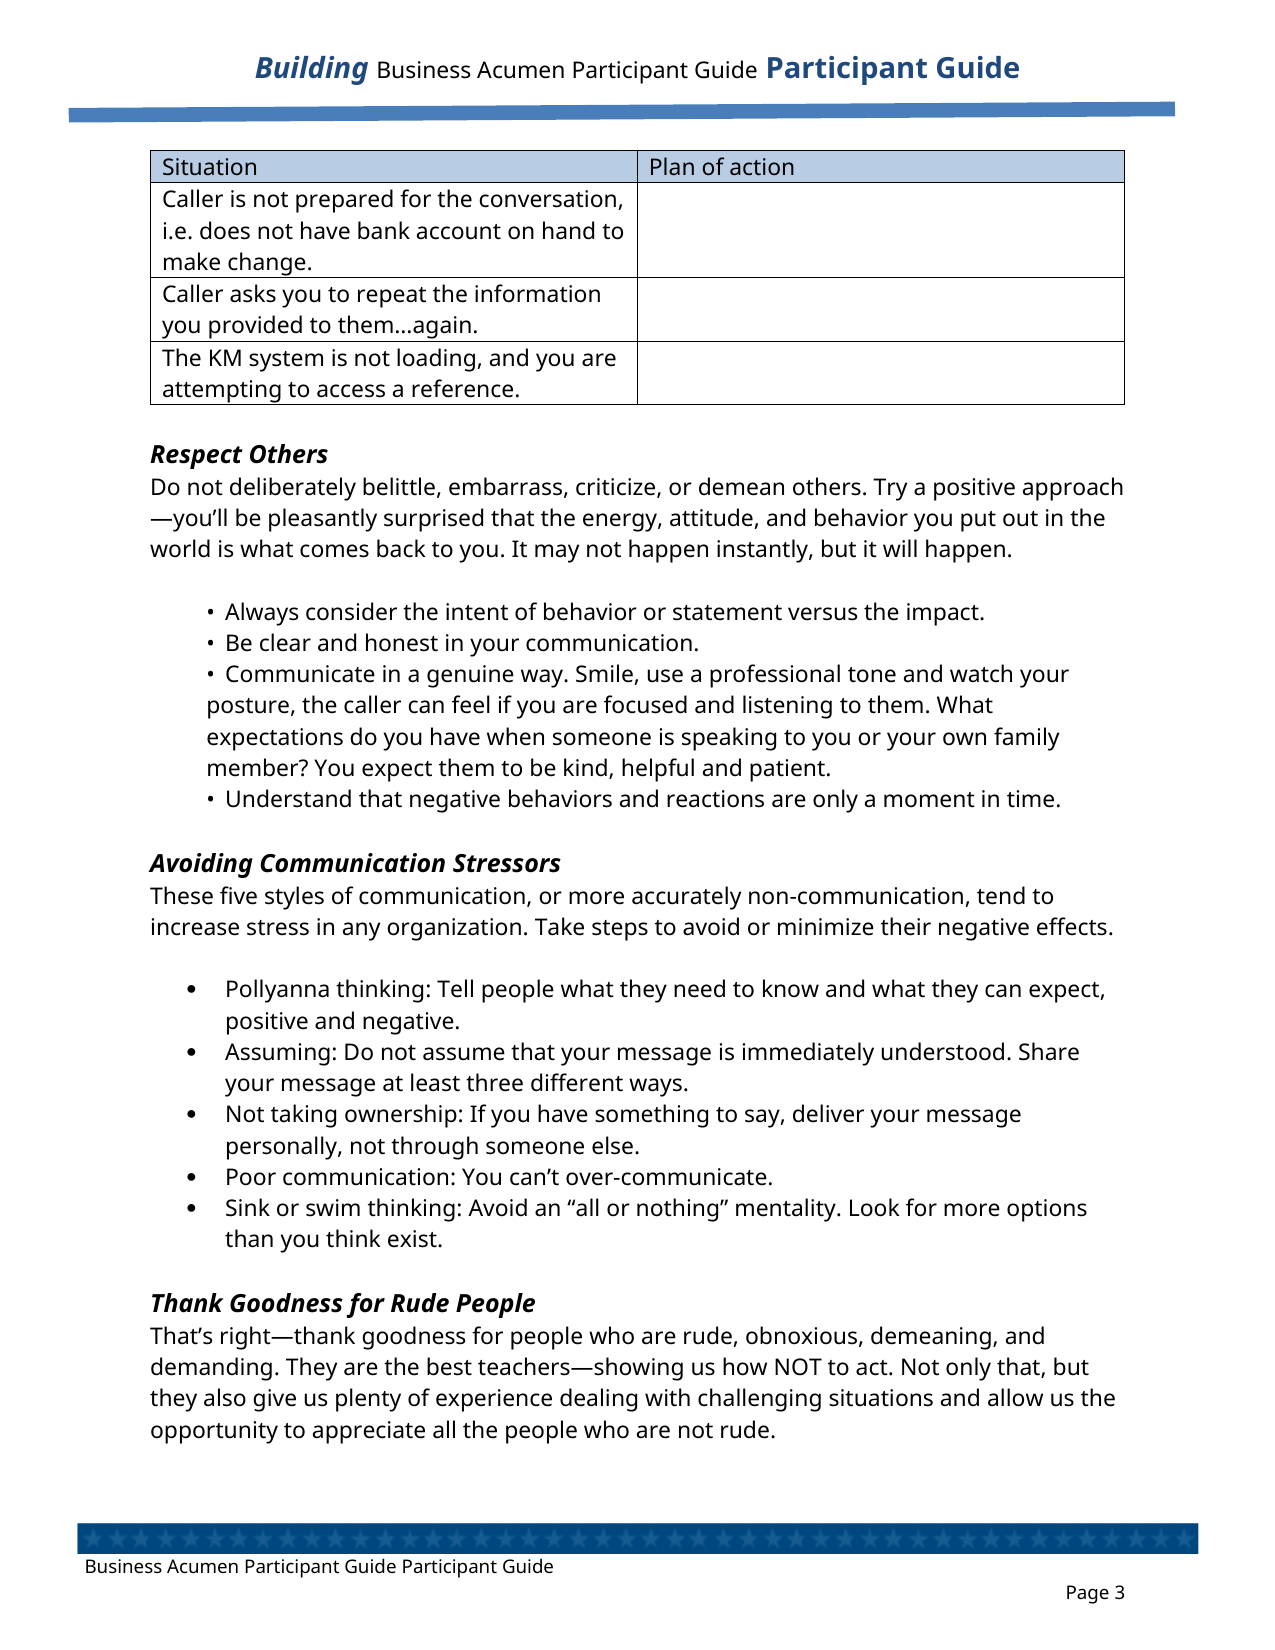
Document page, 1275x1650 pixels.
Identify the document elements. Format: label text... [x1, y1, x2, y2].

text • Communicate in a genuine way. Smile, use a professional tone and watch your posture, the caller can feel if you are focused and listening to them. What expectations do you have when someone is speaking to you or your own family member? You expect them to be kind, helpful and patient. [206, 658, 1125, 783]
text Do not deliberately belittle, embarrass, criticize, or demean others. Try a positive approach—you’ll be pleasantly surprised that the energy, attitude, and behavior you put out in the world is what comes back to you. It may not happen instantly, but it will happen. [150, 471, 1125, 564]
list Pollyanna thinking: Tell people what they need to know and what they can expect, positive and negative. [187, 973, 1125, 1036]
table_header Situation [151, 151, 637, 182]
list Not taking ownership: If you have something to say, deliver your message personally, not through someone else. [187, 1098, 1125, 1161]
table_cell [638, 183, 1124, 277]
text • Always consider the intent of behavior or statement versus the impact. [206, 596, 1125, 627]
subtitle Avoiding Communication Stressors [150, 846, 1125, 879]
text That’s right—thank goodness for people who are rude, obnoxious, demeaning, and demanding. They are the best teachers—showing us how NOT to act. Not only that, but they also give us plenty of experience dealing with challenging situations and allow us the opportunity to appreciate all the people who are not rude. [150, 1320, 1125, 1445]
table_cell Caller asks you to repeat the information you provided to them…again. [151, 278, 637, 341]
picture [75, 1522, 1200, 1554]
list Poor communication: You can’t over-communicate. [187, 1161, 1125, 1192]
text These five styles of communication, or more accurately non-communication, tend to increase stress in any organization. Take steps to avoid or minimize their negative effects. [150, 879, 1125, 942]
table_header Plan of action [638, 151, 1124, 182]
table_cell Caller is not prepared for the conversation, i.e. does not have bank account on hand to make change. [151, 183, 637, 277]
list Assuming: Do not assume that your message is immediately understood. Share your message at least three different ways. [187, 1036, 1125, 1098]
table_cell [638, 342, 1124, 404]
subtitle Respect Others [150, 436, 1125, 471]
table_cell [638, 278, 1124, 341]
text • Be clear and honest in your communication. [206, 627, 1125, 658]
table_cell The KM system is not loading, and you are attempting to access a reference. [151, 342, 637, 404]
text • Understand that negative behaviors and reactions are only a moment in time. [206, 783, 1125, 814]
subtitle Thank Goodness for Rude People [150, 1286, 1125, 1320]
list Sink or swim thinking: Avoid an “all or nothing” mentality. Look for more options than you think exist. [187, 1192, 1125, 1254]
